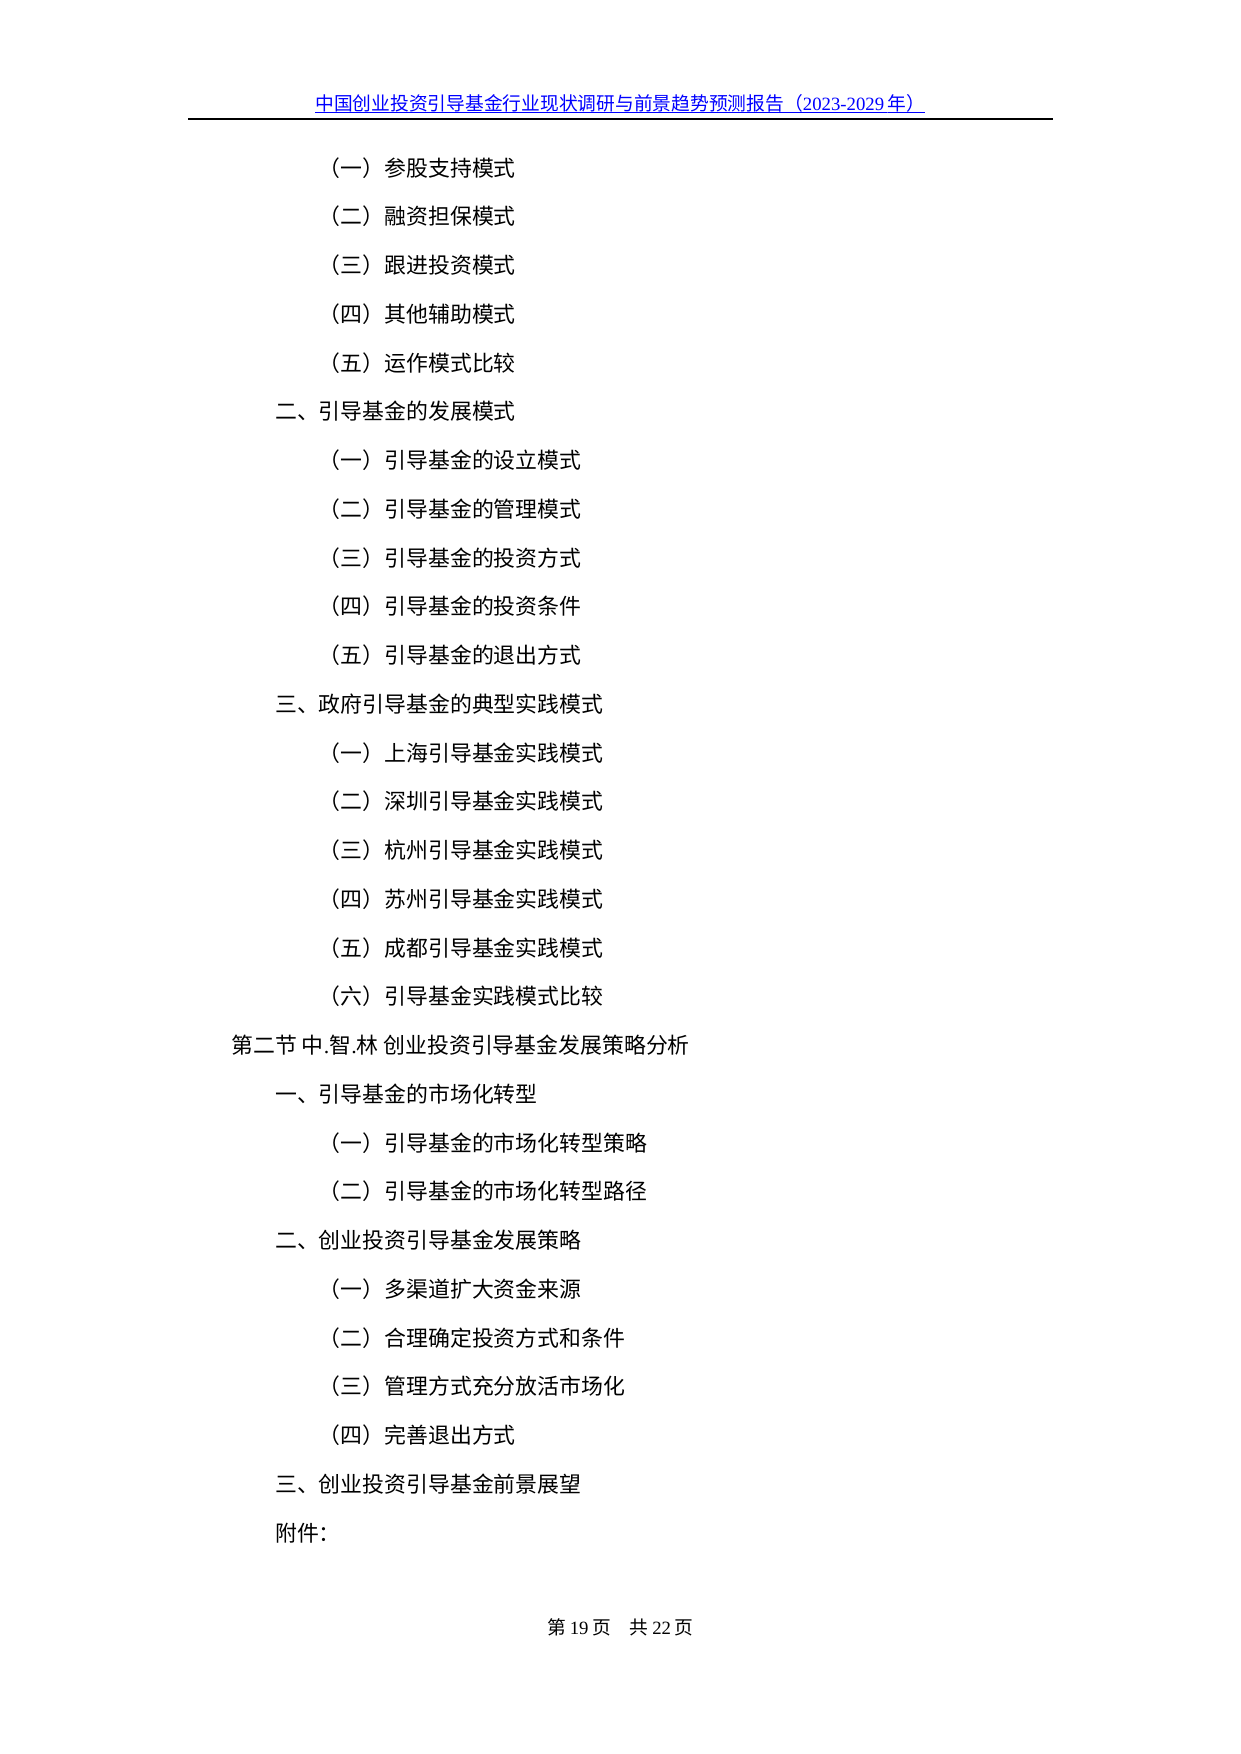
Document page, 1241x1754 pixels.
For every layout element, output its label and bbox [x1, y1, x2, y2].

text [187, 150, 1053, 1548]
